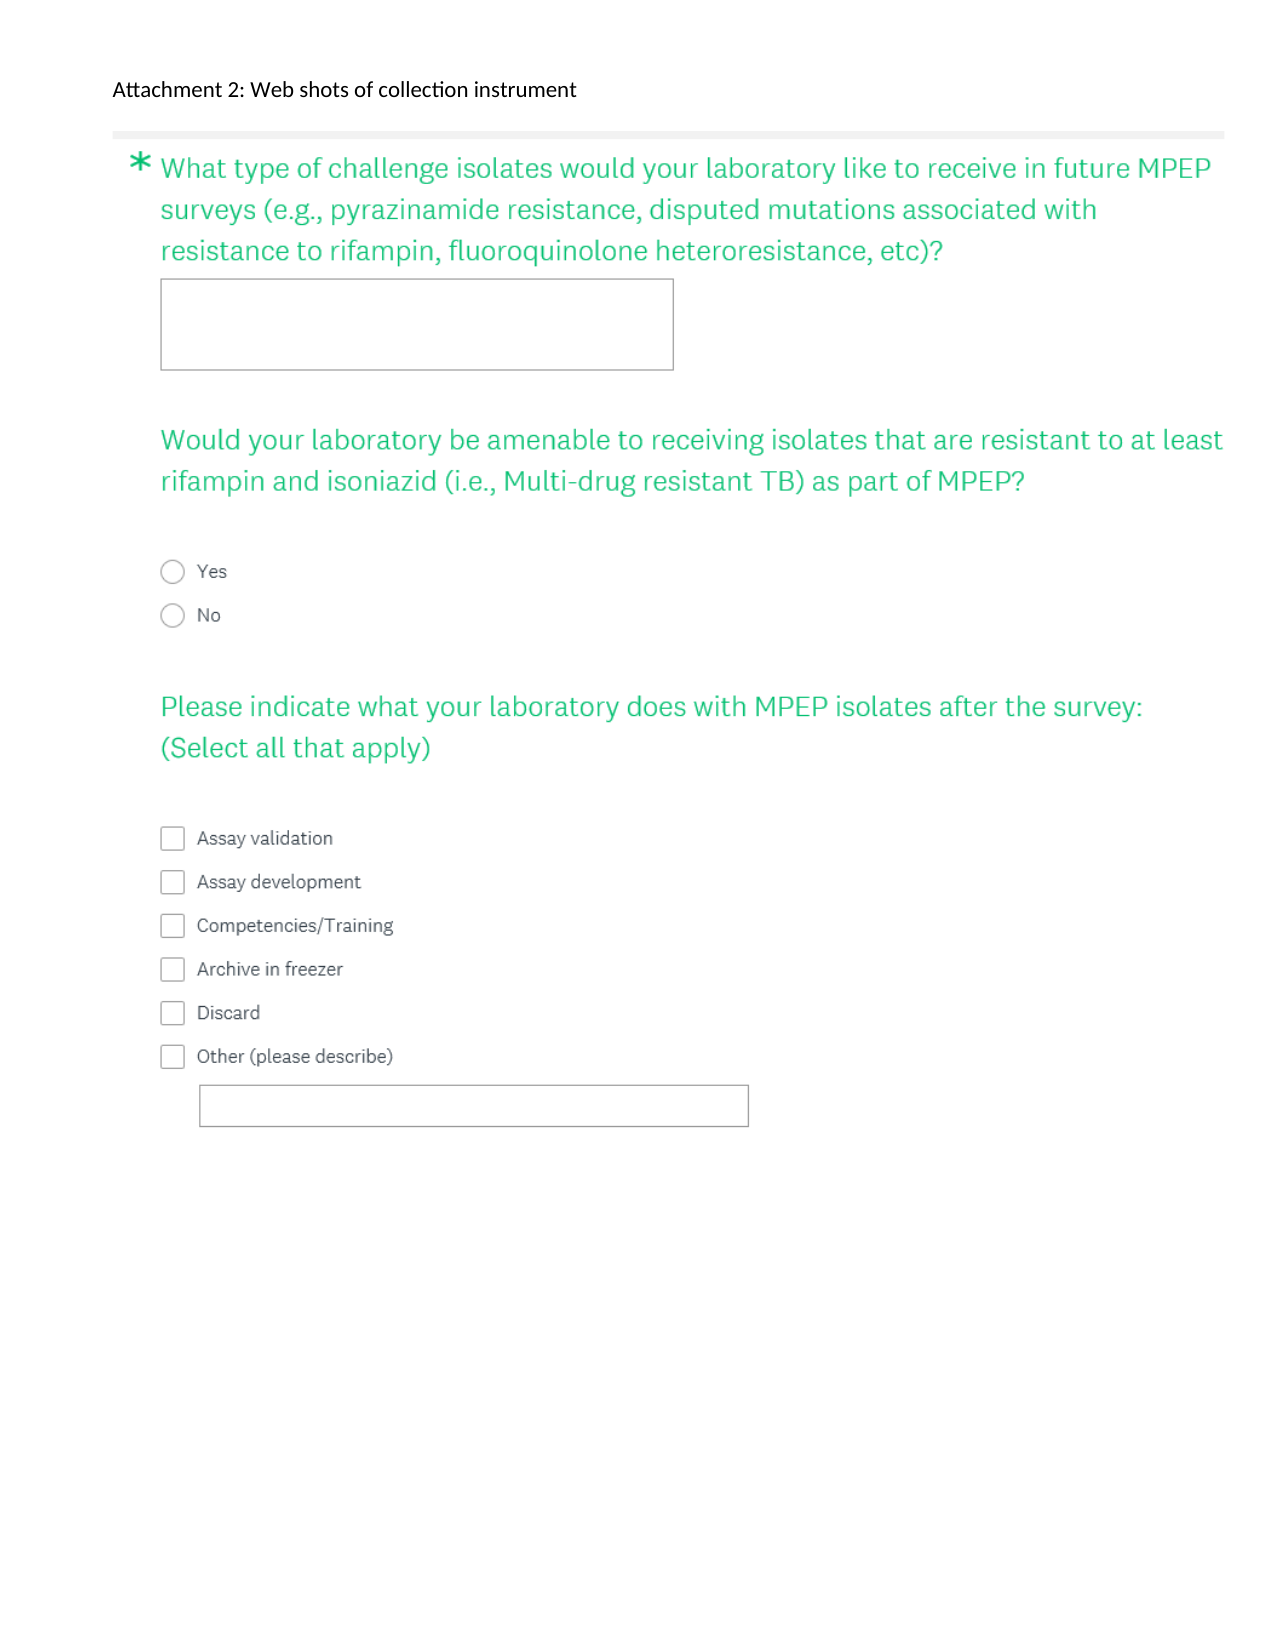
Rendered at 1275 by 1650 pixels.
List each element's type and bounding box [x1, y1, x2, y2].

picture [112, 131, 1225, 1149]
